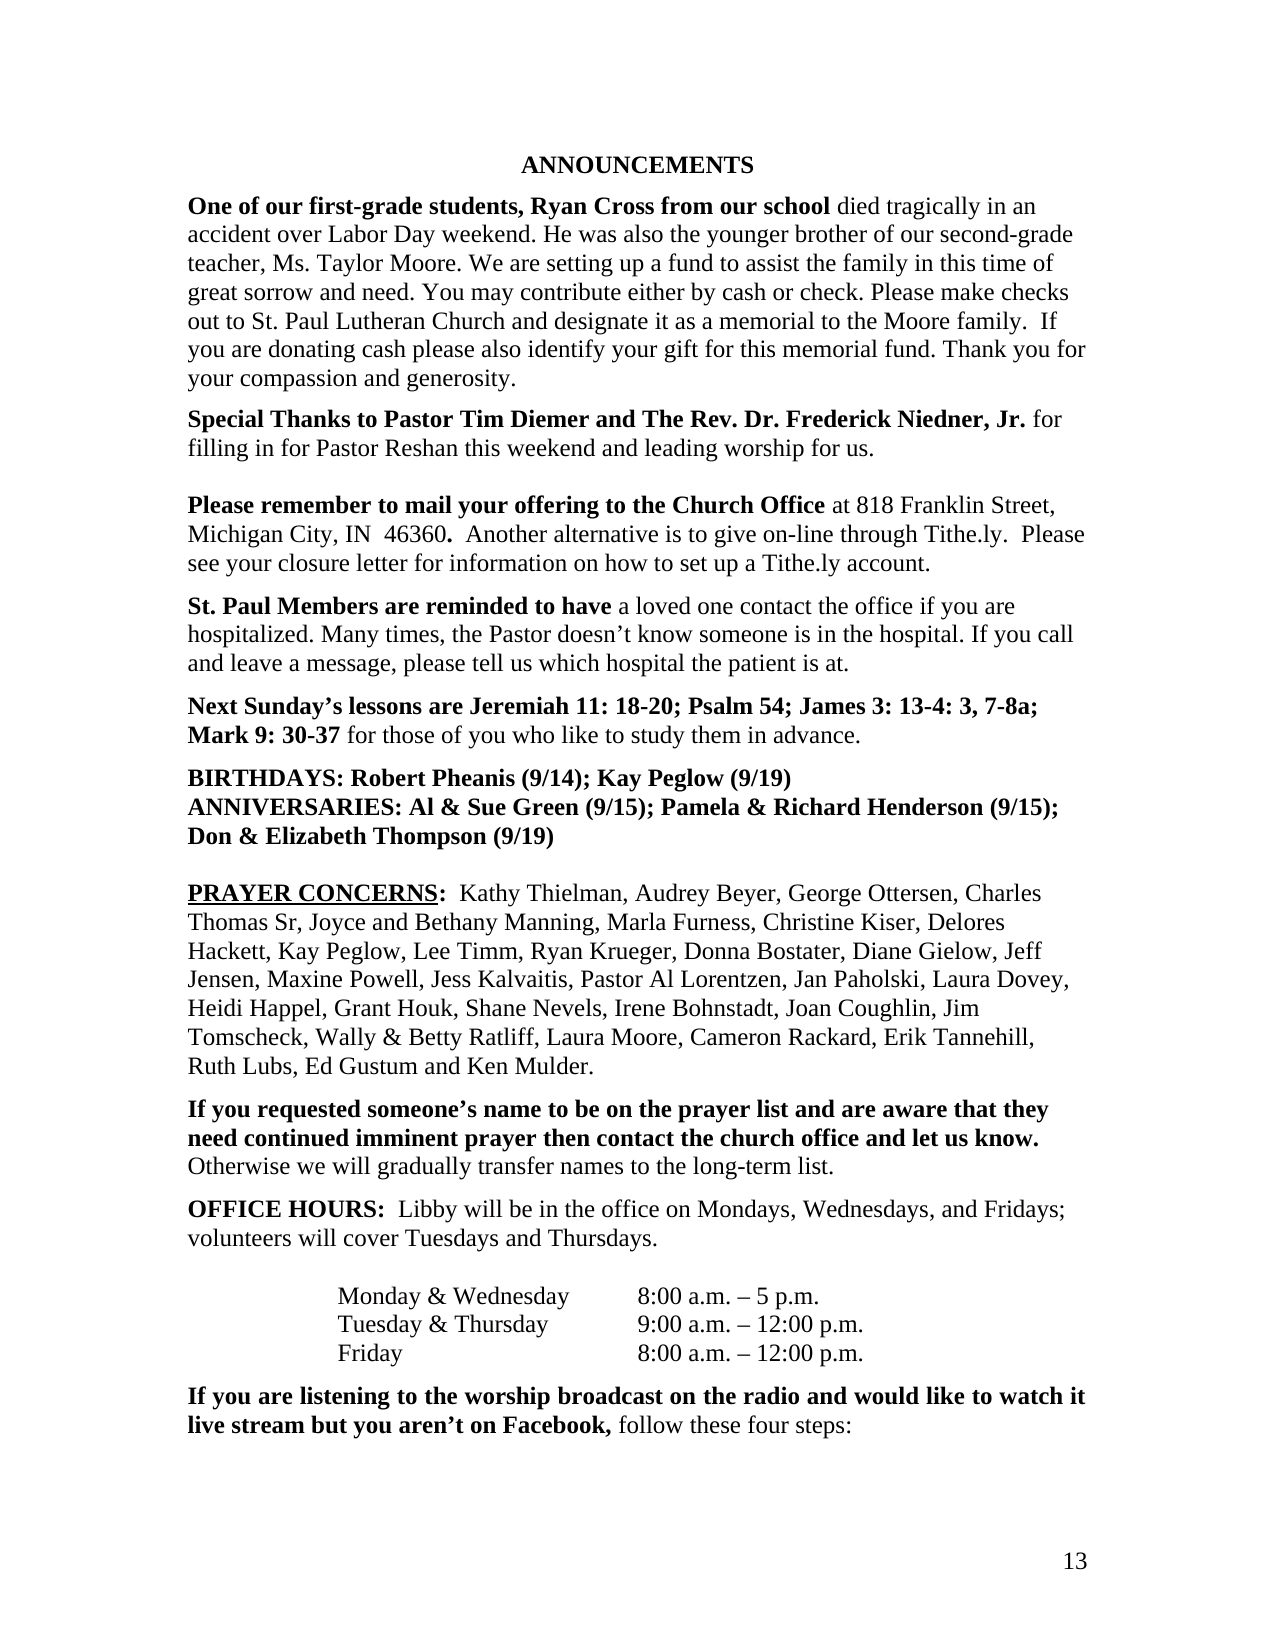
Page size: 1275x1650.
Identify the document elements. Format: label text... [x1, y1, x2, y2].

text If you requested someone’s name to be on the prayer list and are aware that they need continued imminent prayer then contact the church office and let us know. Otherwise we will gradually transfer names to the long-term list. [187, 1094, 1087, 1180]
text ANNIVERSARIES: Al & Sue Green (9/15); Pamela & Richard Henderson (9/15); Don & Elizabeth Thompson (9/19) [187, 792, 1087, 849]
text BIRTHDAYS: Robert Pheanis (9/14); Kay Peglow (9/19) [187, 763, 1087, 792]
text Special Thanks to Pastor Tim Diemer and The Rev. Dr. Frederick Niedner, Jr. for filling in for Pastor Reshan this weekend and leading worship for us. [187, 404, 1087, 461]
text Tuesday & Thursday 9:00 a.m. – 12:00 p.m. [187, 1309, 1087, 1338]
text Friday 8:00 a.m. – 12:00 p.m. [187, 1338, 1087, 1367]
text PRAYER CONCERNS: Kathy Thielman, Audrey Beyer, George Ottersen, Charles Thomas Sr, Joyce and Bethany Manning, Marla Furness, Christine Kiser, Delores Hackett, Kay Peglow, Lee Timm, Ryan Krueger, Donna Bostater, Diane Gielow, Jeff Jensen, Maxine Powell, Jess Kalvaitis, Pastor Al Lorentzen, Jan Paholski, Laura Dovey, Heidi Happel, Grant Houk, Shane Nevels, Irene Bohnstadt, Joan Coughlin, Jim Tomscheck, Wally & Betty Ratliff, Laura Moore, Cameron Rackard, Erik Tannehill, Ruth Lubs, Ed Gustum and Ken Mulder. [187, 878, 1087, 1079]
text Next Sunday’s lessons are Jeremiah 11: 18-20; Psalm 54; James 3: 13-4: 3, 7-8a; Mark 9: 30-37 for those of you who like to study them in advance. [187, 691, 1087, 749]
text One of our first-grade students, Ryan Cross from our school died tragically in an accident over Labor Day weekend. He was also the younger brother of our second-grade teacher, Ms. Taylor Moore. We are setting up a fund to assist the family in this time of great sorrow and need. You may contribute either by cash or check. Please make checks out to St. Paul Lutheran Church and designate it as a memorial to the Moore family. If you are donating cash please also identify your gift for this memorial fund. Thank you for your compassion and generosity. [187, 191, 1087, 392]
text OFFICE HOURS: Libby will be in the office on Mondays, Wednesdays, and Fridays; volunteers will cover Tuesdays and Thursdays. [187, 1194, 1087, 1252]
text Monday & Wednesday 8:00 a.m. – 5 p.m. [262, 1281, 1087, 1309]
text Please remember to mail your offering to the Church Office at 818 Franklin Street, Michigan City, IN 46360. Another alternative is to give on-line through Tithe.ly. Please see your closure letter for information on how to set up a Tithe.ly account. [187, 490, 1087, 576]
text ANNOUNCEMENTS [187, 150, 1087, 179]
text St. Paul Members are reminded to have a loved one contact the office if you are hospitalized. Many times, the Pastor doesn’t know someone is in the hospital. If you call and leave a message, please tell us which hospital the patient is at. [187, 591, 1087, 677]
text If you are listening to the worship broadcast on the radio and would like to watch it live stream but you aren’t on Facebook, follow these four steps: [187, 1381, 1087, 1439]
